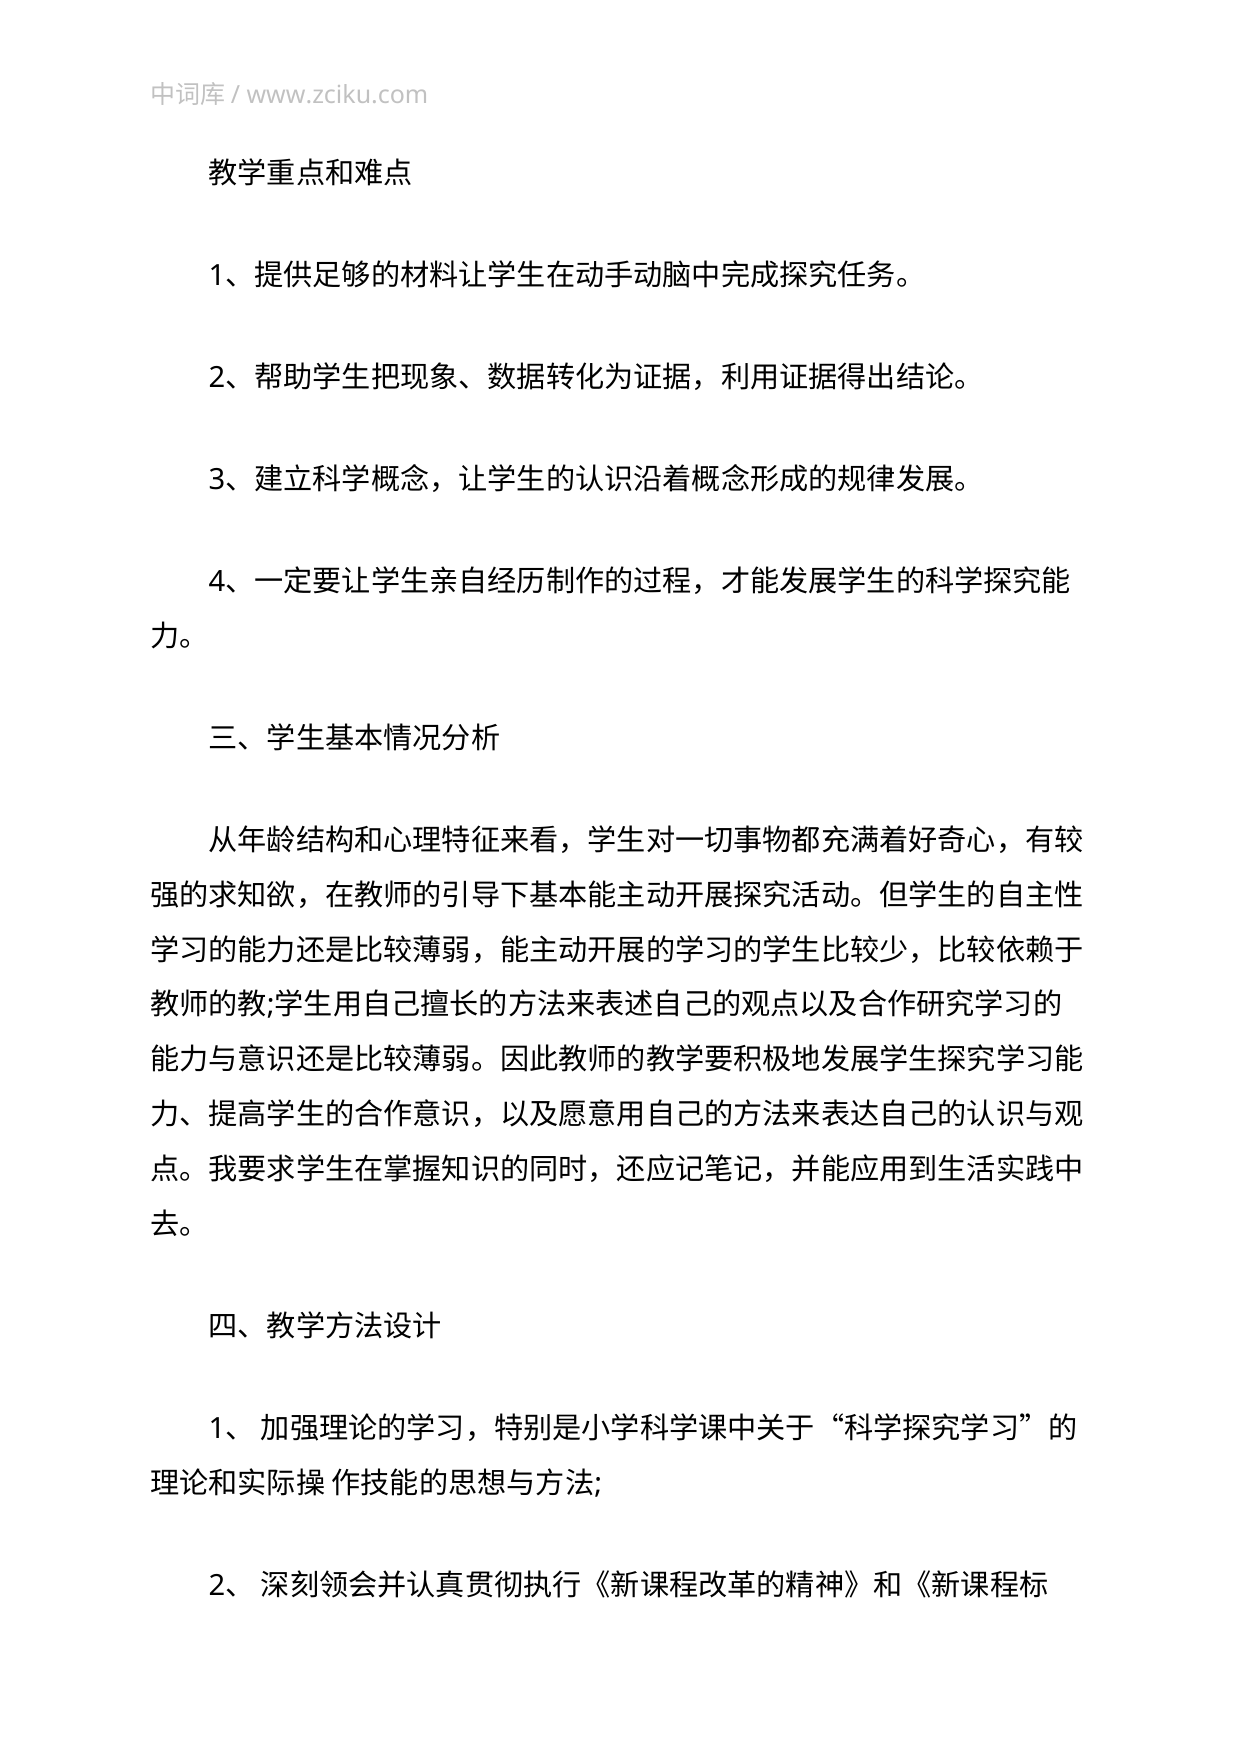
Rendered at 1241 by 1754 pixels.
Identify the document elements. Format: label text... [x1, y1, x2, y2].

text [150, 1561, 1090, 1603]
text 三、学生基本情况分析 [150, 714, 1090, 757]
text 教学重点和难点 [150, 150, 1090, 192]
text 从年龄结构和心理特征来看，学生对一切事物都充满着好奇心，有较强的求知欲，在教师的引导下基本能主动开展探究活动。但学生的自主性学习的能力还是比较薄弱，能主动开展的学习的学生比较少，比较依赖于教师的教;学生用自己擅长的方法来表述自己的观点以及合作研究学习的能力与意识还是比较薄弱。因此教师的教学要积极地发展学生探究学习能力、提高学生的合作意识，以及愿意用自己的方法来表达自己的认识与观点。我要求学生在掌握知识的同时，还应记笔记，并能应用到生活实践中去。 [150, 816, 1090, 1243]
text 4、一定要让学生亲自经历制作的过程，才能发展学生的科学探究能力。 [150, 558, 1090, 655]
text 3、建立科学概念，让学生的认识沿着概念形成的规律发展。 [150, 456, 1090, 498]
text 1、提供足够的材料让学生在动手动脑中完成探究任务。 [150, 252, 1090, 294]
text 四、教学方法设计 [150, 1302, 1090, 1345]
text 2、帮助学生把现象、数据转化为证据，利用证据得出结论。 [150, 354, 1090, 396]
text 1、 加强理论的学习，特别是小学科学课中关于“科学探究学习”的理论和实际操 作技能的思想与方法; [150, 1404, 1090, 1502]
